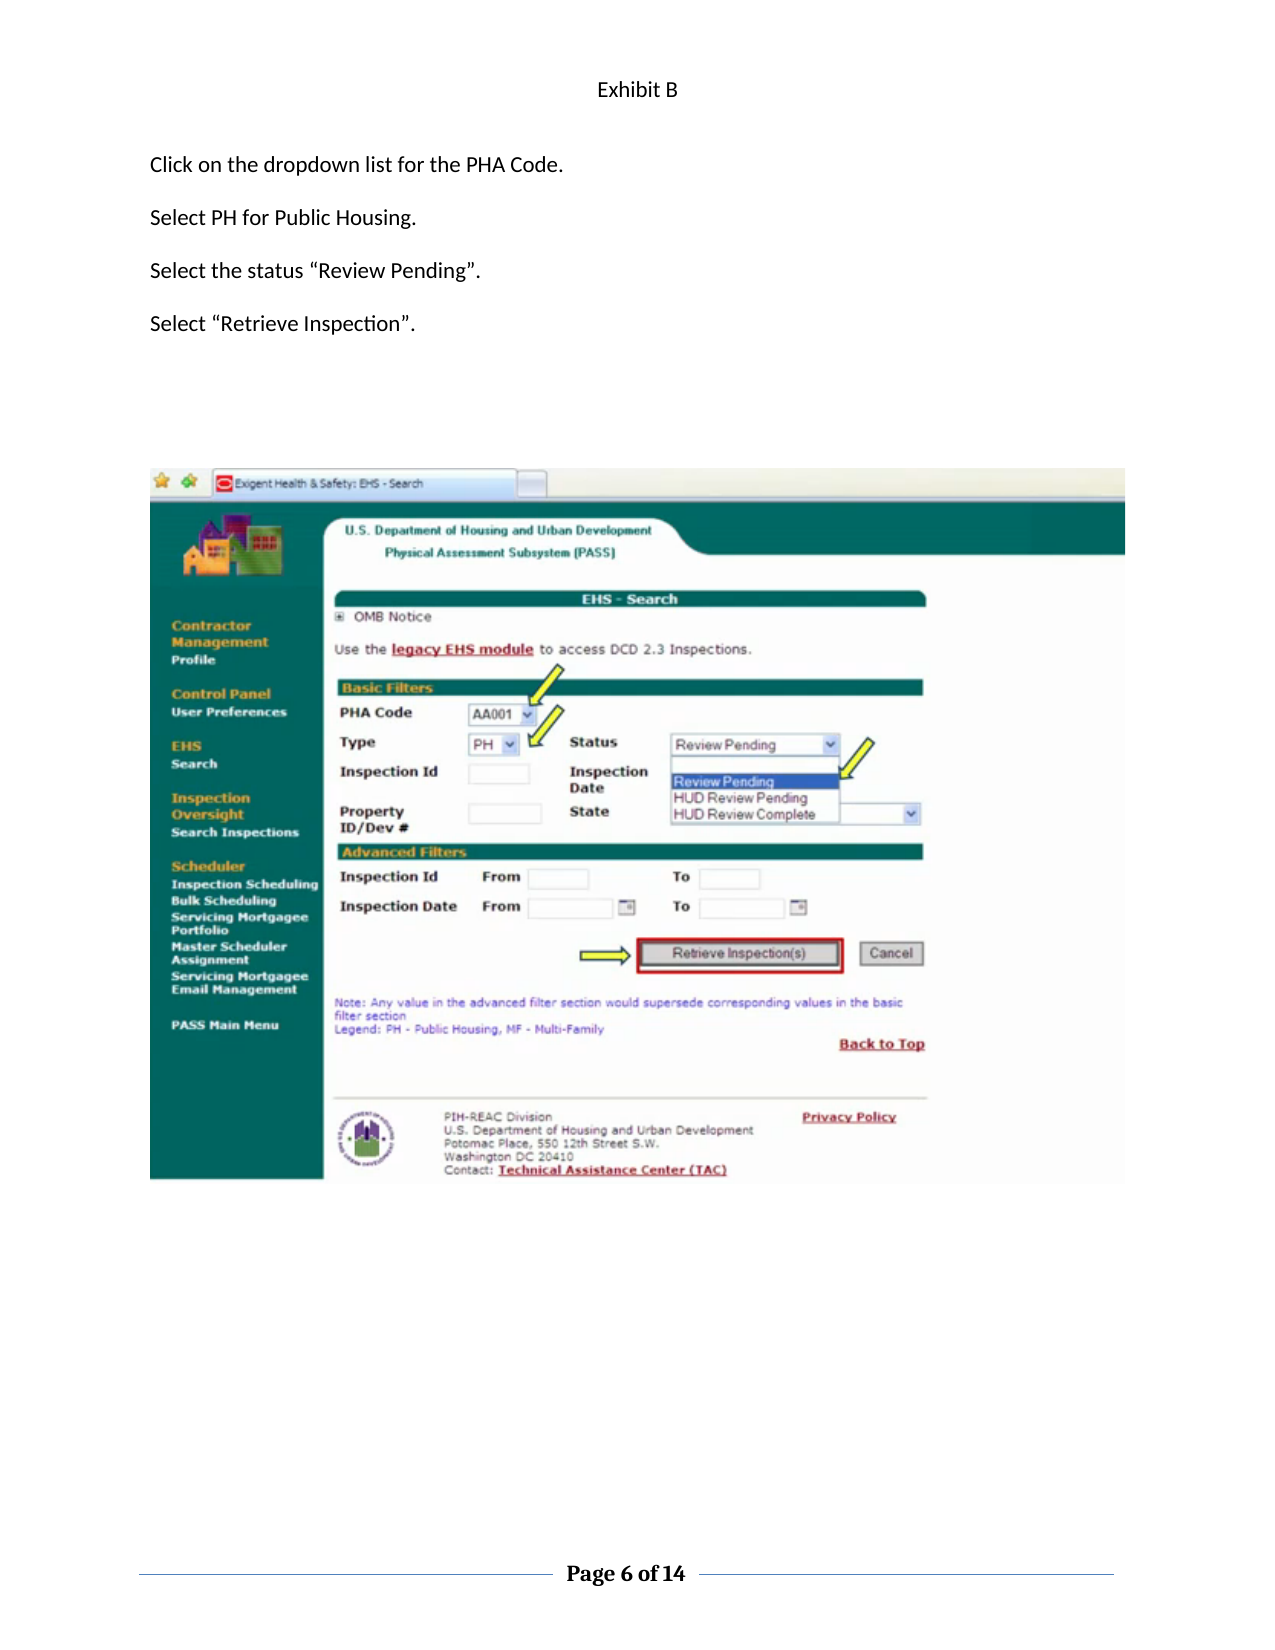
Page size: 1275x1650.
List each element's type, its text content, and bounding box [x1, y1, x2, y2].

text Select the status “Review Pending”. [150, 256, 1125, 284]
text Select “Retrieve Inspection”. [150, 309, 1125, 337]
text Click on the dropdown list for the PHA Code. [150, 150, 1125, 178]
picture [150, 468, 1125, 1184]
text Select PH for Public Housing. [150, 203, 1125, 231]
